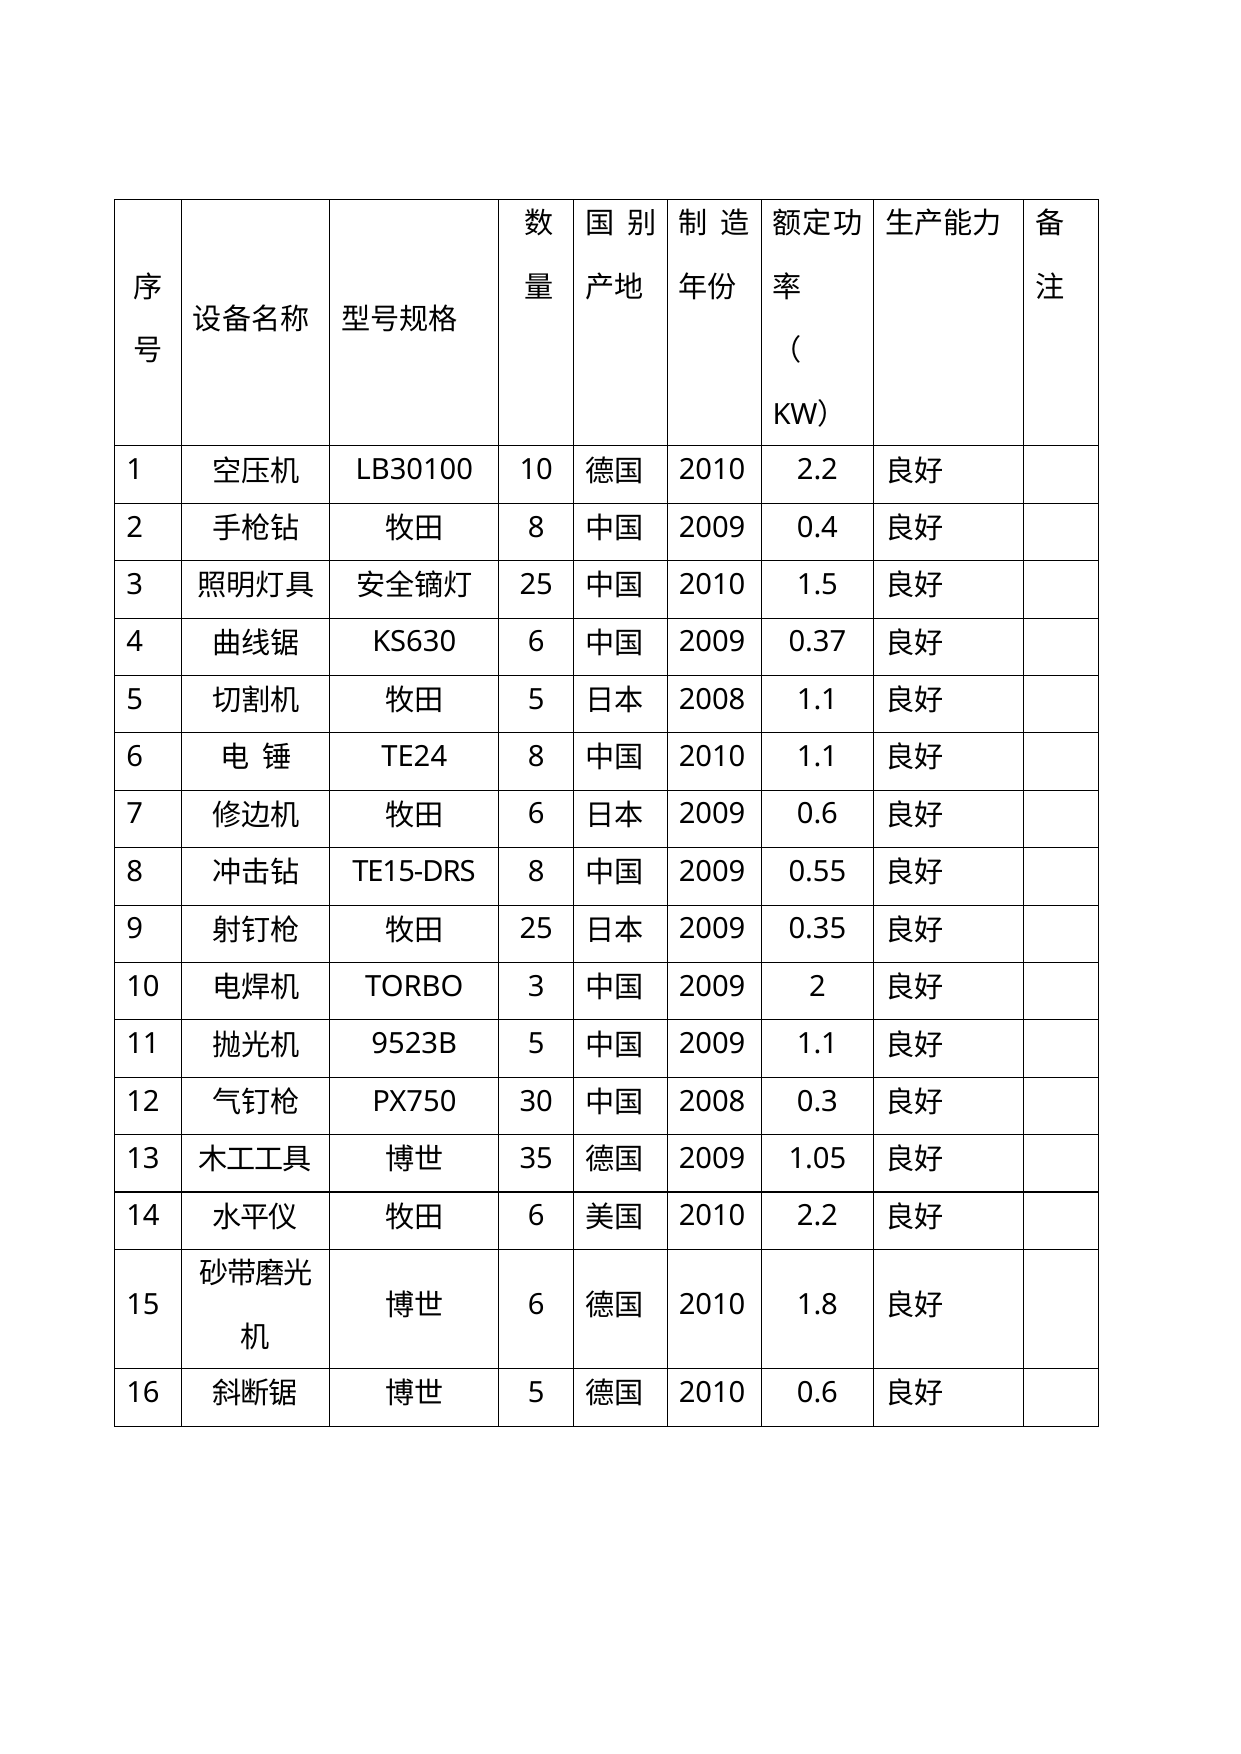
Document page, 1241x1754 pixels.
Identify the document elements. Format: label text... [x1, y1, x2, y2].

table_cell 1.05 [762, 1135, 873, 1191]
table_cell 修边机 [182, 791, 329, 847]
table_cell 良好 [874, 1369, 1023, 1426]
table_cell [1024, 504, 1098, 560]
table_cell 8 [115, 848, 181, 904]
table_cell 良好 [874, 848, 1023, 904]
table_cell 日本 [574, 791, 667, 847]
table_cell 2009 [668, 504, 761, 560]
table_cell 安全镝灯 [330, 561, 498, 617]
table_cell [1024, 1369, 1098, 1426]
table_cell 2009 [668, 963, 761, 1019]
table_cell 斜断锯 [182, 1369, 329, 1426]
table_cell 曲线锯 [182, 619, 329, 675]
table_cell 4 [115, 619, 181, 675]
table_cell 1.1 [762, 733, 873, 790]
table_cell 德国 [574, 1369, 667, 1426]
table_cell 2009 [668, 791, 761, 847]
table_cell 良好 [874, 1020, 1023, 1077]
table_cell 2008 [668, 676, 761, 732]
table_cell 中国 [574, 619, 667, 675]
table_cell TORBO [330, 963, 498, 1019]
table_cell 2008 [668, 1078, 761, 1134]
table_cell 3 [499, 963, 573, 1019]
table_cell 25 [499, 561, 573, 617]
table_cell 手枪钻 [182, 504, 329, 560]
table_cell 冲击钻 [182, 848, 329, 904]
table_cell 10 [115, 963, 181, 1019]
table_cell [1024, 1020, 1098, 1077]
table_cell 牧田 [330, 1193, 498, 1249]
table_cell [1024, 1193, 1098, 1249]
table_cell [1024, 1135, 1098, 1191]
table_cell 1.1 [762, 1020, 873, 1077]
table_cell 0.37 [762, 619, 873, 675]
table_header 额定功率（KW） [762, 200, 873, 445]
table_cell 2009 [668, 848, 761, 904]
table_cell 2.2 [762, 1193, 873, 1249]
table_cell 2009 [668, 1020, 761, 1077]
table_cell 2009 [668, 906, 761, 962]
table_cell 牧田 [330, 676, 498, 732]
table_cell 2010 [668, 1369, 761, 1426]
table_cell 良好 [874, 619, 1023, 675]
table_cell 0.35 [762, 906, 873, 962]
table_cell 0.3 [762, 1078, 873, 1134]
table_cell 空压机 [182, 446, 329, 503]
table_cell [1024, 676, 1098, 732]
table_cell 良好 [874, 733, 1023, 790]
table_cell 德国 [574, 1250, 667, 1368]
table_cell 良好 [874, 791, 1023, 847]
table_cell [1024, 906, 1098, 962]
table_cell 气钉枪 [182, 1078, 329, 1134]
table_header 设备名称 [182, 200, 329, 445]
table_cell 博世 [330, 1369, 498, 1426]
table_cell 电 锤 [182, 733, 329, 790]
table_cell 5 [499, 676, 573, 732]
table_cell 35 [499, 1135, 573, 1191]
table_cell 12 [115, 1078, 181, 1134]
table_cell 良好 [874, 1135, 1023, 1191]
table_cell 德国 [574, 1135, 667, 1191]
table_cell 美国 [574, 1193, 667, 1249]
table_cell 9523B [330, 1020, 498, 1077]
table_cell LB30100 [330, 446, 498, 503]
table_cell 良好 [874, 676, 1023, 732]
table_cell 良好 [874, 906, 1023, 962]
table_cell 牧田 [330, 906, 498, 962]
table_cell 10 [499, 446, 573, 503]
table_cell TE15-DRS [330, 848, 498, 904]
table_cell 8 [499, 504, 573, 560]
table_cell 7 [115, 791, 181, 847]
table_cell 中国 [574, 561, 667, 617]
table_cell 2010 [668, 733, 761, 790]
table_cell 水平仪 [182, 1193, 329, 1249]
table_cell 2010 [668, 446, 761, 503]
table_cell [1024, 1250, 1098, 1368]
table_header 生产能力 [874, 200, 1023, 445]
table_cell 牧田 [330, 504, 498, 560]
table_cell TE24 [330, 733, 498, 790]
table_cell 照明灯具 [182, 561, 329, 617]
table_cell 11 [115, 1020, 181, 1077]
table_cell 切割机 [182, 676, 329, 732]
table_cell 砂带磨光机 [182, 1250, 329, 1368]
table_cell 16 [115, 1369, 181, 1426]
table_cell PX750 [330, 1078, 498, 1134]
table_cell [1024, 446, 1098, 503]
table_cell 德国 [574, 446, 667, 503]
table_cell 1.5 [762, 561, 873, 617]
table_cell 3 [115, 561, 181, 617]
table_cell 14 [115, 1193, 181, 1249]
table_cell 9 [115, 906, 181, 962]
table_cell 中国 [574, 1078, 667, 1134]
table_cell 8 [499, 733, 573, 790]
table_cell [1024, 1078, 1098, 1134]
table_cell 中国 [574, 733, 667, 790]
table_cell 2010 [668, 1250, 761, 1368]
table_cell 15 [115, 1250, 181, 1368]
table_cell 良好 [874, 561, 1023, 617]
table_header 数量 [499, 200, 573, 445]
table_cell 2009 [668, 619, 761, 675]
table_cell 6 [499, 1250, 573, 1368]
table_cell 木工工具 [182, 1135, 329, 1191]
table_cell 2009 [668, 1135, 761, 1191]
table_cell 5 [499, 1020, 573, 1077]
table_cell 良好 [874, 963, 1023, 1019]
table_header 备注 [1024, 200, 1098, 445]
table_cell 25 [499, 906, 573, 962]
table_header 国别产地 [574, 200, 667, 445]
table_cell 2 [115, 504, 181, 560]
table_cell 良好 [874, 446, 1023, 503]
table_cell 射钉枪 [182, 906, 329, 962]
table_cell 牧田 [330, 791, 498, 847]
table_cell 5 [499, 1369, 573, 1426]
table_cell 中国 [574, 1020, 667, 1077]
table_cell [1024, 561, 1098, 617]
table_cell 2.2 [762, 446, 873, 503]
table_cell 日本 [574, 906, 667, 962]
table_cell 6 [499, 619, 573, 675]
table_cell 抛光机 [182, 1020, 329, 1077]
table_cell 0.6 [762, 1369, 873, 1426]
table_cell 日本 [574, 676, 667, 732]
table_cell 6 [499, 791, 573, 847]
table_header 序号 [115, 200, 181, 445]
table_header 制造年份 [668, 200, 761, 445]
table_cell 良好 [874, 1250, 1023, 1368]
table_cell 8 [499, 848, 573, 904]
table_cell 良好 [874, 1193, 1023, 1249]
table_cell 2010 [668, 561, 761, 617]
table_cell 13 [115, 1135, 181, 1191]
table_cell 0.4 [762, 504, 873, 560]
table_cell 良好 [874, 504, 1023, 560]
table_cell 5 [115, 676, 181, 732]
table_cell [1024, 619, 1098, 675]
table_cell 博世 [330, 1250, 498, 1368]
table_cell [1024, 963, 1098, 1019]
table_cell 30 [499, 1078, 573, 1134]
table_cell 中国 [574, 963, 667, 1019]
table_cell 1 [115, 446, 181, 503]
table_cell 1.1 [762, 676, 873, 732]
table_cell 2010 [668, 1193, 761, 1249]
table_cell [1024, 848, 1098, 904]
table_cell 中国 [574, 848, 667, 904]
table_cell 6 [499, 1193, 573, 1249]
table_cell 电焊机 [182, 963, 329, 1019]
table_cell 良好 [874, 1078, 1023, 1134]
table_cell [1024, 733, 1098, 790]
table_cell 0.6 [762, 791, 873, 847]
table_cell 中国 [574, 504, 667, 560]
table_cell [1024, 791, 1098, 847]
table_cell 0.55 [762, 848, 873, 904]
table_header 型号规格 [330, 200, 498, 445]
table_cell 2 [762, 963, 873, 1019]
table_cell 1.8 [762, 1250, 873, 1368]
table_cell 博世 [330, 1135, 498, 1191]
table_cell KS630 [330, 619, 498, 675]
table_cell 6 [115, 733, 181, 790]
